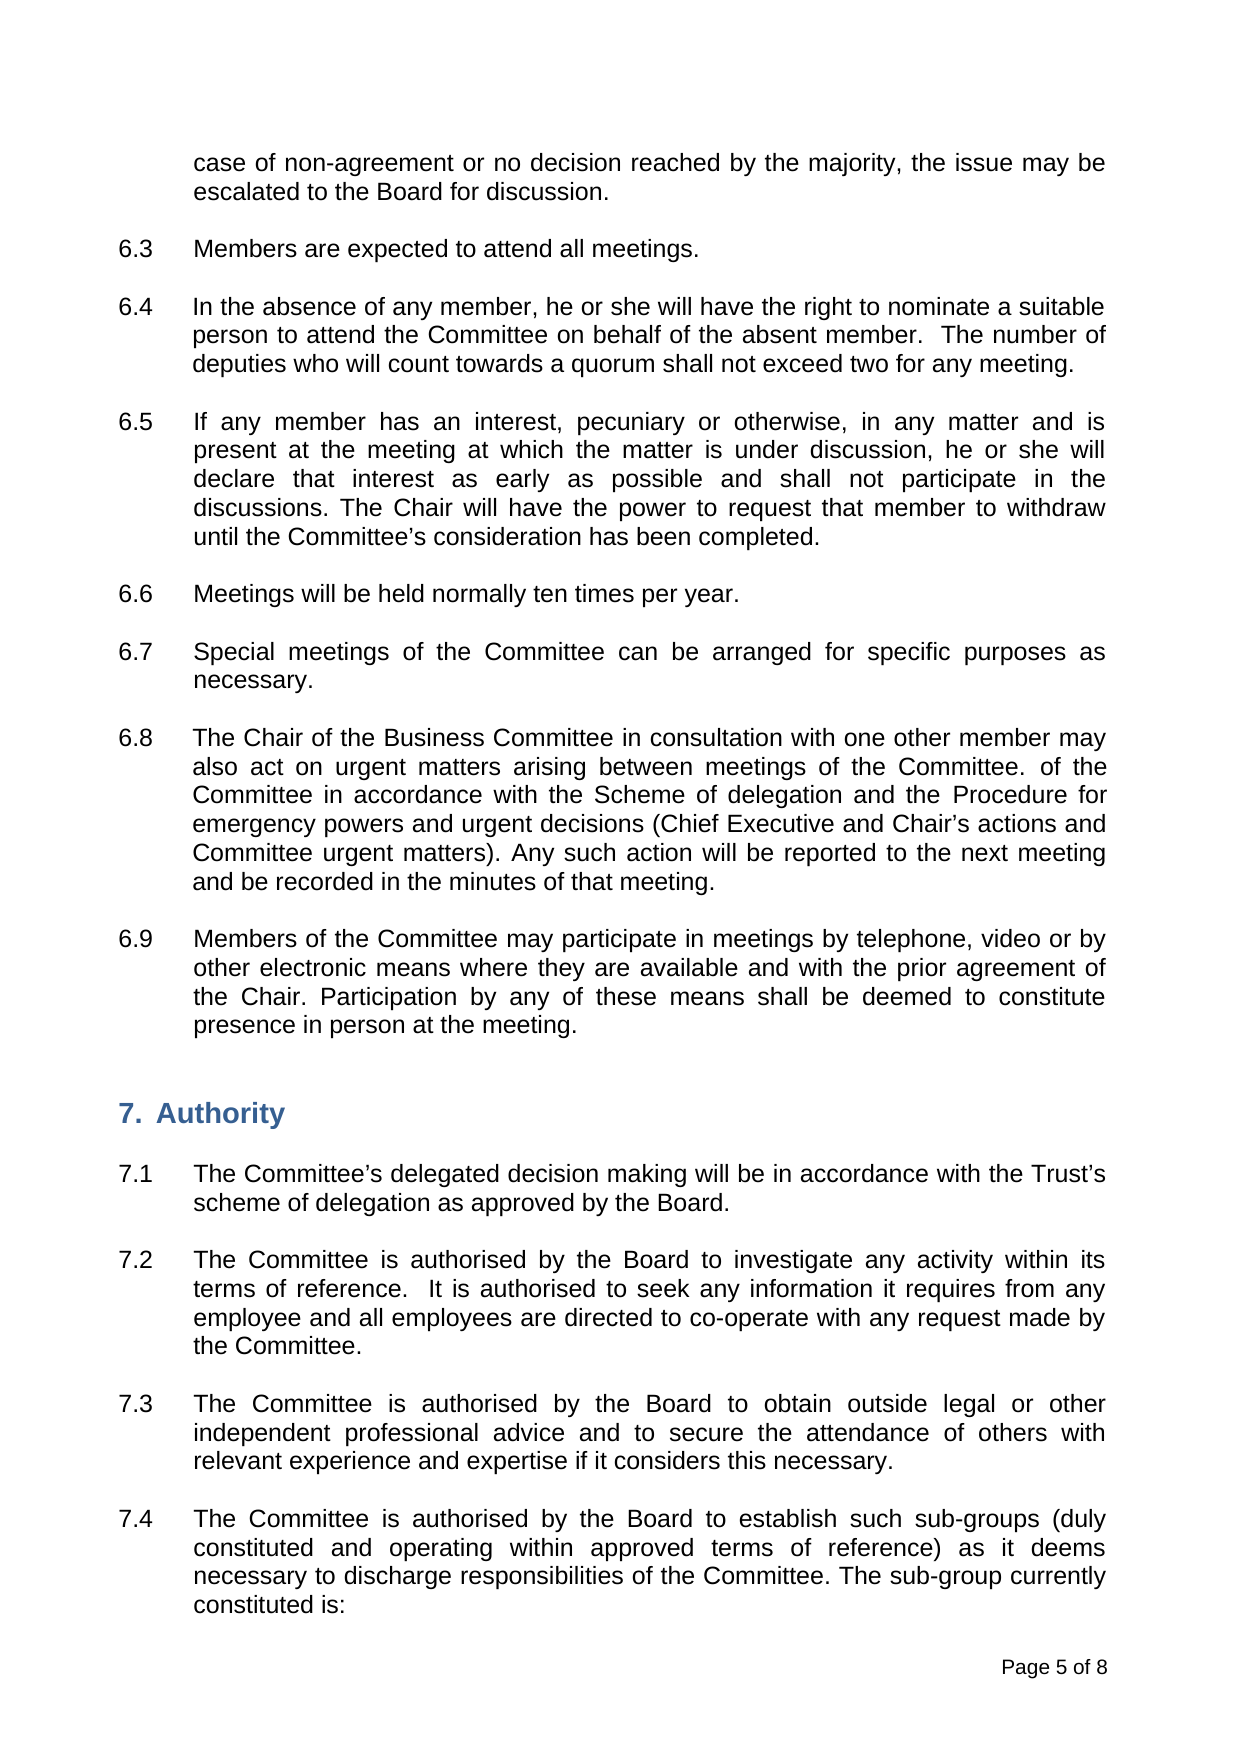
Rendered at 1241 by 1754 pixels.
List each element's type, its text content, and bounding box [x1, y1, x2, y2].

text 6.6 Meetings will be held normally ten times per year. [118, 579, 1107, 608]
text 6.5 If any member has an interest, pecuniary or otherwise, in any matter and is present at the meeting at which the matter is under discussion, he or she will declare that interest as early as possible and shall not participate in the discussions. The Chair will have the power to request that member to withdraw until the Committee’s consideration has been completed. [118, 406, 1107, 550]
text 6.4 In the absence of any member, he or she will have the right to nominate a suitable person to attend the Committee on behalf of the absent member. The number of deputies who will count towards a quorum shall not exceed two for any meeting. [118, 291, 1107, 378]
subtitle Authority [118, 1096, 1107, 1130]
text 7.2 The Committee is authorised by the Board to investigate any activity within its terms of reference. It is authorised to seek any information it requires from any employee and all employees are directed to co-operate with any request made by the Committee. [118, 1245, 1107, 1360]
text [118, 148, 1107, 205]
text 6.3 Members are expected to attend all meetings. [118, 234, 1107, 263]
text 7.4 The Committee is authorised by the Board to establish such sub-groups (duly constituted and operating within approved terms of reference) as it deems necessary to discharge responsibilities of the Committee. The sub-group currently constituted is: [118, 1504, 1107, 1619]
text 7.1 The Committee’s delegated decision making will be in accordance with the Trust’s scheme of delegation as approved by the Board. [118, 1159, 1107, 1216]
text 6.8 The Chair of the Business Committee in consultation with one other member may also act on urgent matters arising between meetings of the Committee. of the Committee in accordance with the Scheme of delegation and the Procedure for emergency powers and urgent decisions (Chief Executive and Chair’s actions and Committee urgent matters). Any such action will be reported to the next meeting and be recorded in the minutes of that meeting. [118, 723, 1107, 895]
text 7.3 The Committee is authorised by the Board to obtain outside legal or other independent professional advice and to secure the attendance of others with relevant experience and expertise if it considers this necessary. [118, 1389, 1107, 1475]
text 6.7 Special meetings of the Committee can be arranged for specific purposes as necessary. [118, 636, 1107, 694]
list 6.9 Members of the Committee may participate in meetings by telephone, video or by other electronic means where they are available and with the prior agreement of the Chair. Participation by any of these means shall be deemed to constitute presence in person at the meeting. [118, 924, 1107, 1039]
